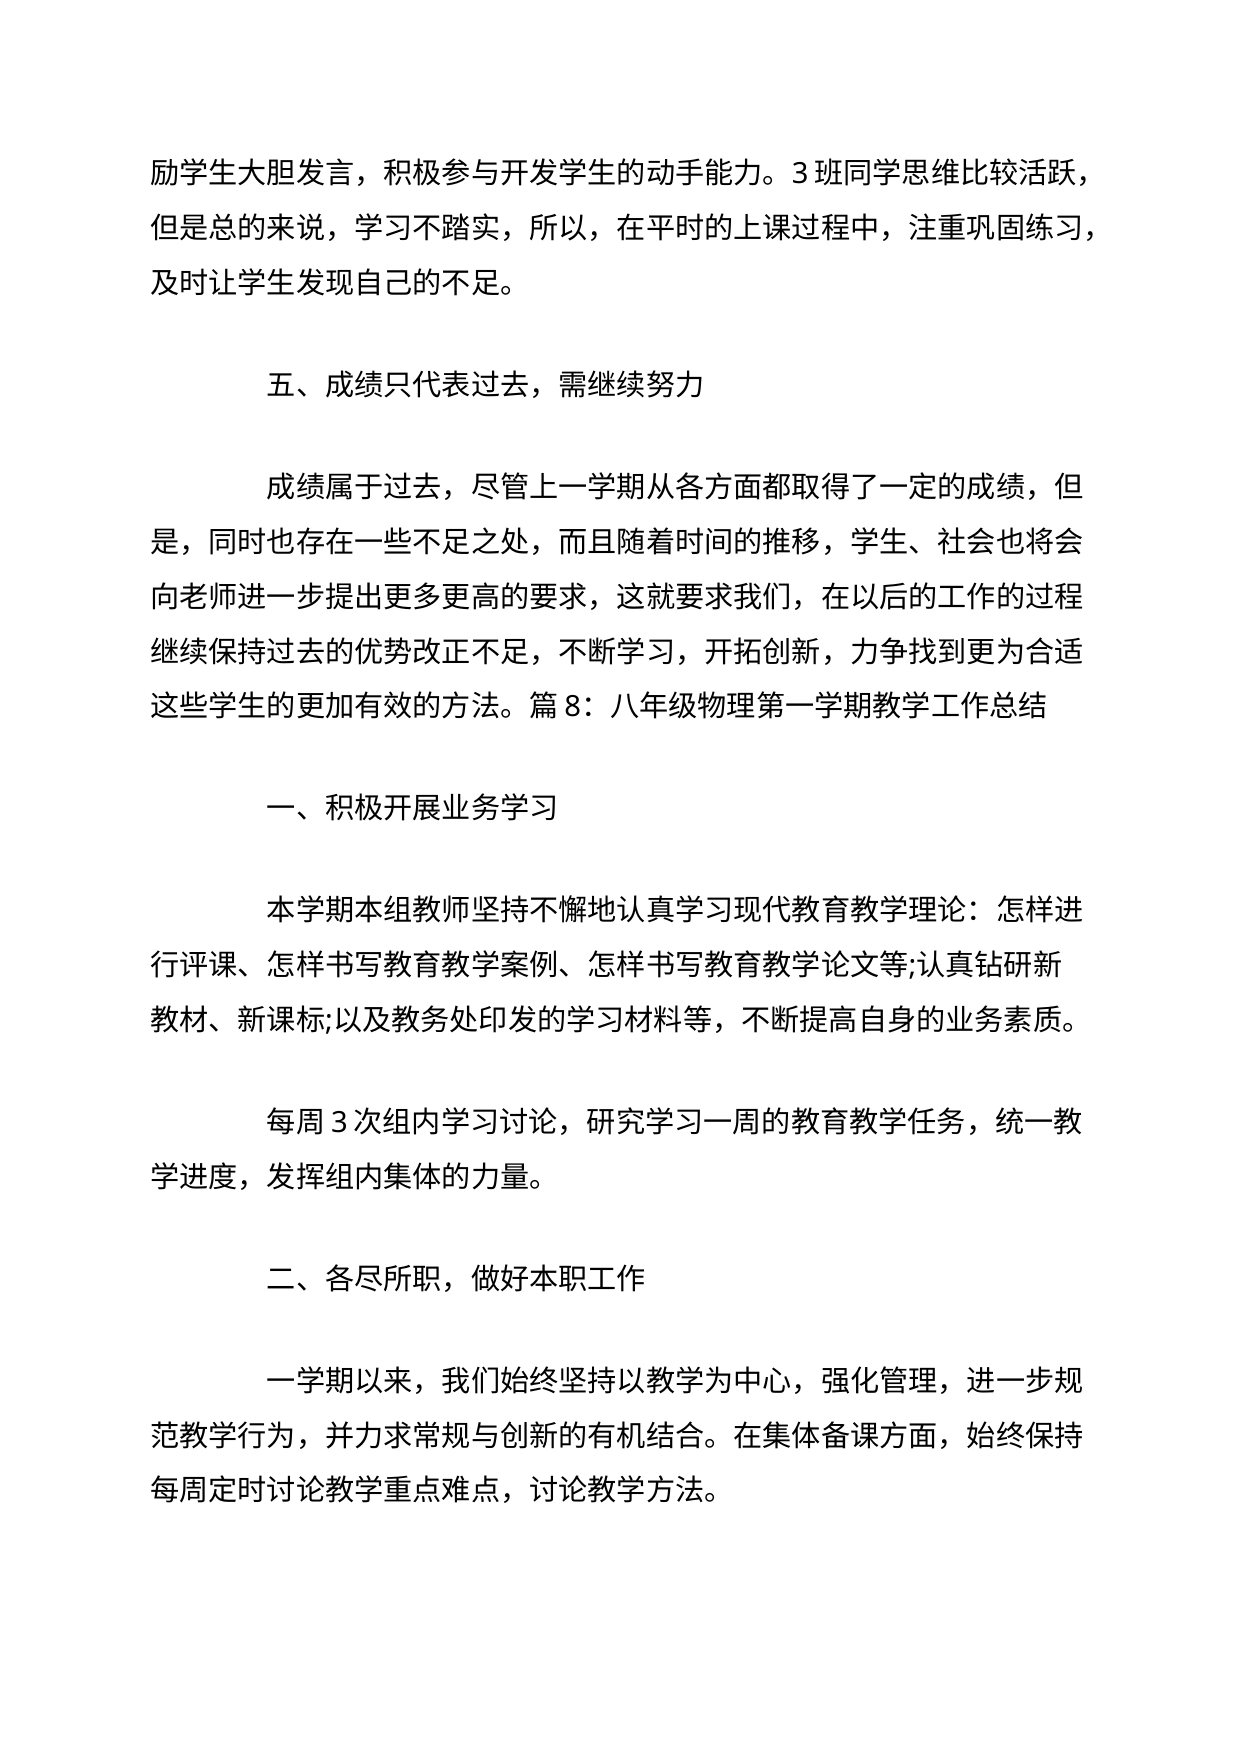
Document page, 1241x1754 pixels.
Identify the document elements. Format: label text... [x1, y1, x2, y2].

text 五、成绩只代表过去，需继续努力 [150, 362, 1090, 404]
text 成绩属于过去，尽管上一学期从各方面都取得了一定的成绩，但是，同时也存在一些不足之处，而且随着时间的推移，学生、社会也将会向老师进一步提出更多更高的要求，这就要求我们，在以后的工作的过程继续保持过去的优势改正不足，不断学习，开拓创新，力争找到更为合适这些学生的更加有效的方法。篇8：八年级物理第一学期教学工作总结 [150, 463, 1090, 725]
text 二、各尽所职，做好本职工作 [150, 1255, 1090, 1298]
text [150, 150, 1090, 302]
text 本学期本组教师坚持不懈地认真学习现代教育教学理论：怎样进行评课、怎样书写教育教学案例、怎样书写教育教学论文等;认真钻研新教材、新课标;以及教务处印发的学习材料等，不断提高自身的业务素质。 [150, 887, 1090, 1039]
text 每周3次组内学习讨论，研究学习一周的教育教学任务，统一教学进度，发挥组内集体的力量。 [150, 1099, 1090, 1196]
text 一、积极开展业务学习 [150, 785, 1090, 827]
text 一学期以来，我们始终坚持以教学为中心，强化管理，进一步规范教学行为，并力求常规与创新的有机结合。在集体备课方面，始终保持每周定时讨论教学重点难点，讨论教学方法。 [150, 1357, 1090, 1509]
